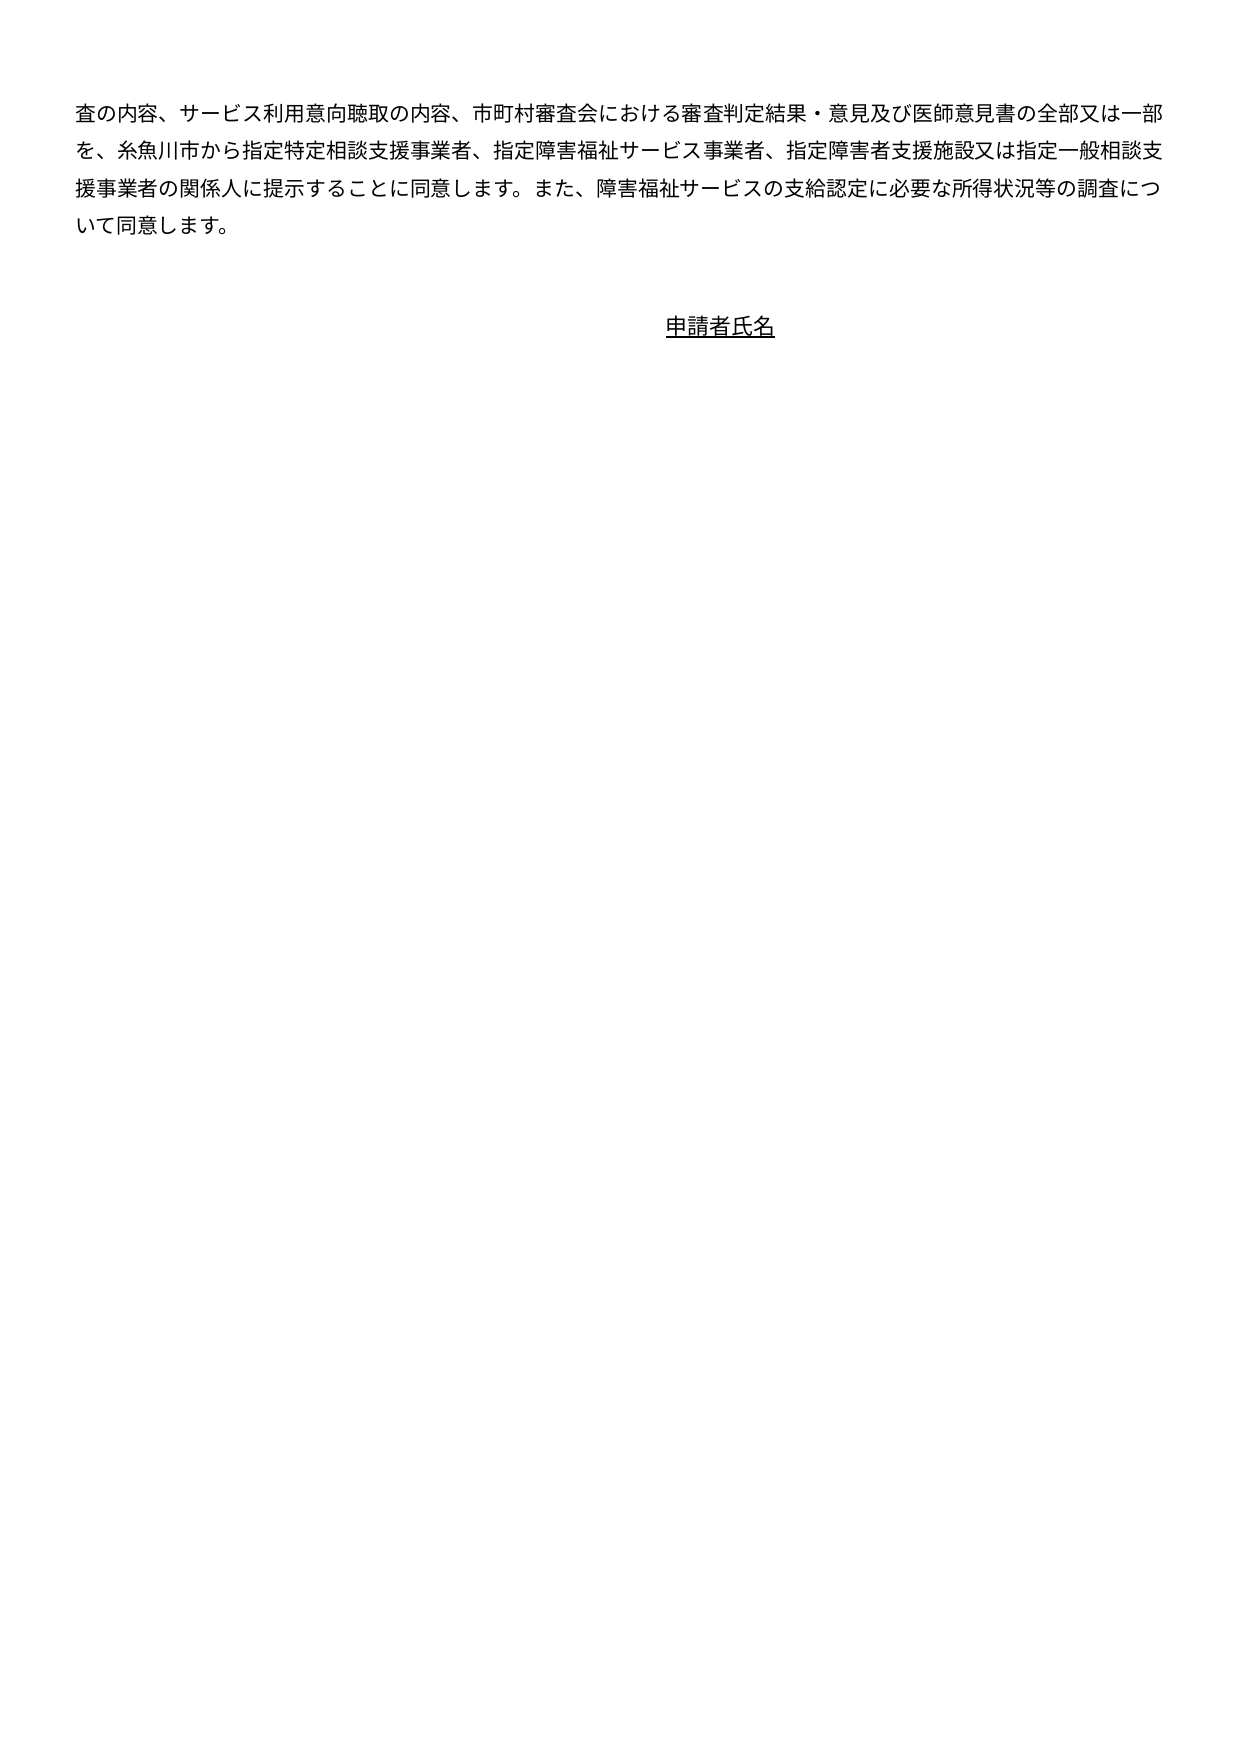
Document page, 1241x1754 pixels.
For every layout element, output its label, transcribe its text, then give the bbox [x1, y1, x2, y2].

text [75, 93, 1165, 243]
text 申請者氏名 [666, 306, 1165, 343]
